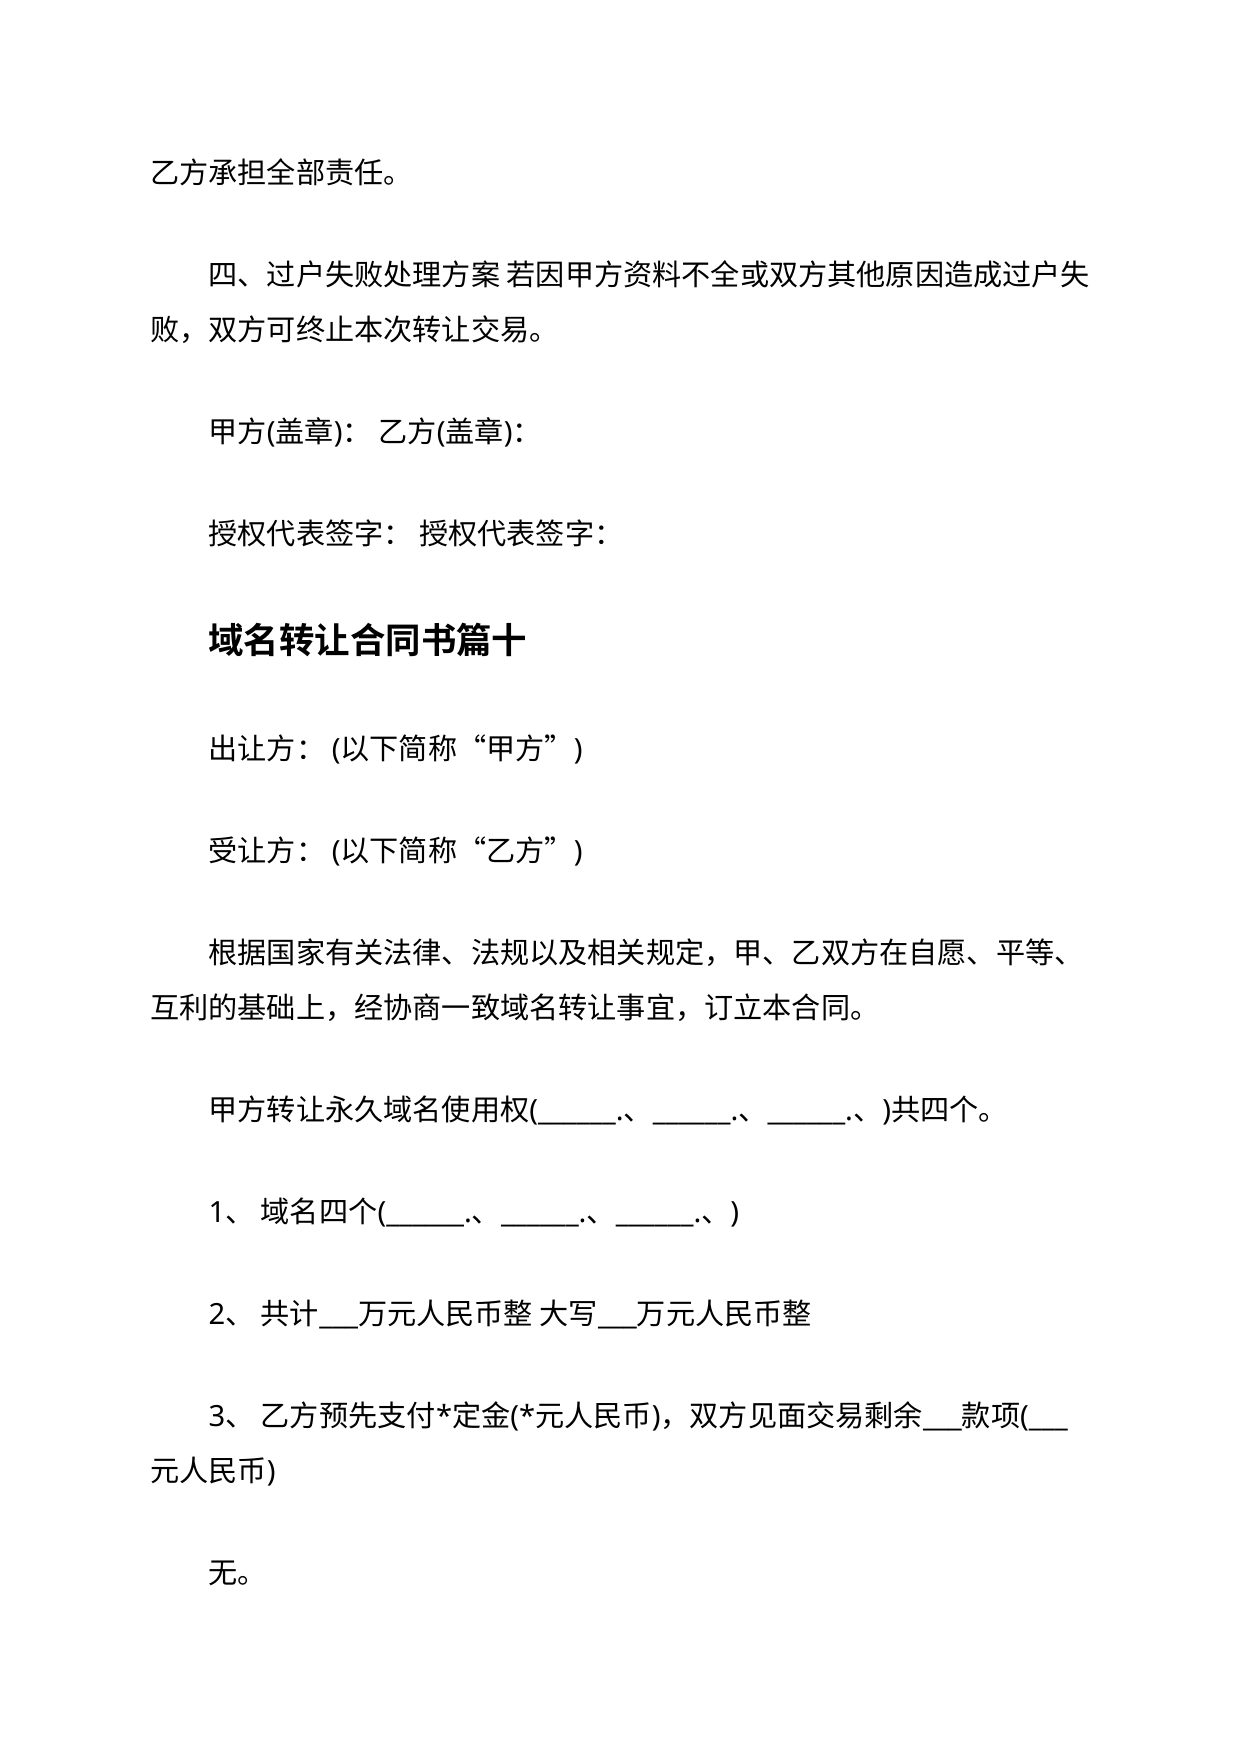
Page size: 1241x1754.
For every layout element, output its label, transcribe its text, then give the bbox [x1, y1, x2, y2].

text 域名转让合同书篇十 [150, 612, 1090, 663]
text 1、 域名四个(______.、______.、______.、) [150, 1188, 1090, 1231]
text 无。 [150, 1549, 1090, 1591]
text 2、 共计___万元人民币整 大写___万元人民币整 [150, 1290, 1090, 1333]
text 甲方转让永久域名使用权(______.、______.、______.、)共四个。 [150, 1086, 1090, 1129]
text 受让方： (以下简称“乙方”) [150, 828, 1090, 870]
text 根据国家有关法律、法规以及相关规定，甲、乙双方在自愿、平等、互利的基础上，经协商一致域名转让事宜，订立本合同。 [150, 929, 1090, 1027]
text 四、过户失败处理方案 若因甲方资料不全或双方其他原因造成过户失败，双方可终止本次转让交易。 [150, 252, 1090, 349]
text 3、 乙方预先支付*定金(*元人民币)，双方见面交易剩余___款项(___元人民币) [150, 1392, 1090, 1489]
text 授权代表签字： 授权代表签字： [150, 510, 1090, 553]
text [150, 150, 1090, 192]
text 甲方(盖章)： 乙方(盖章)： [150, 408, 1090, 451]
text 出让方： (以下简称“甲方”) [150, 726, 1090, 768]
